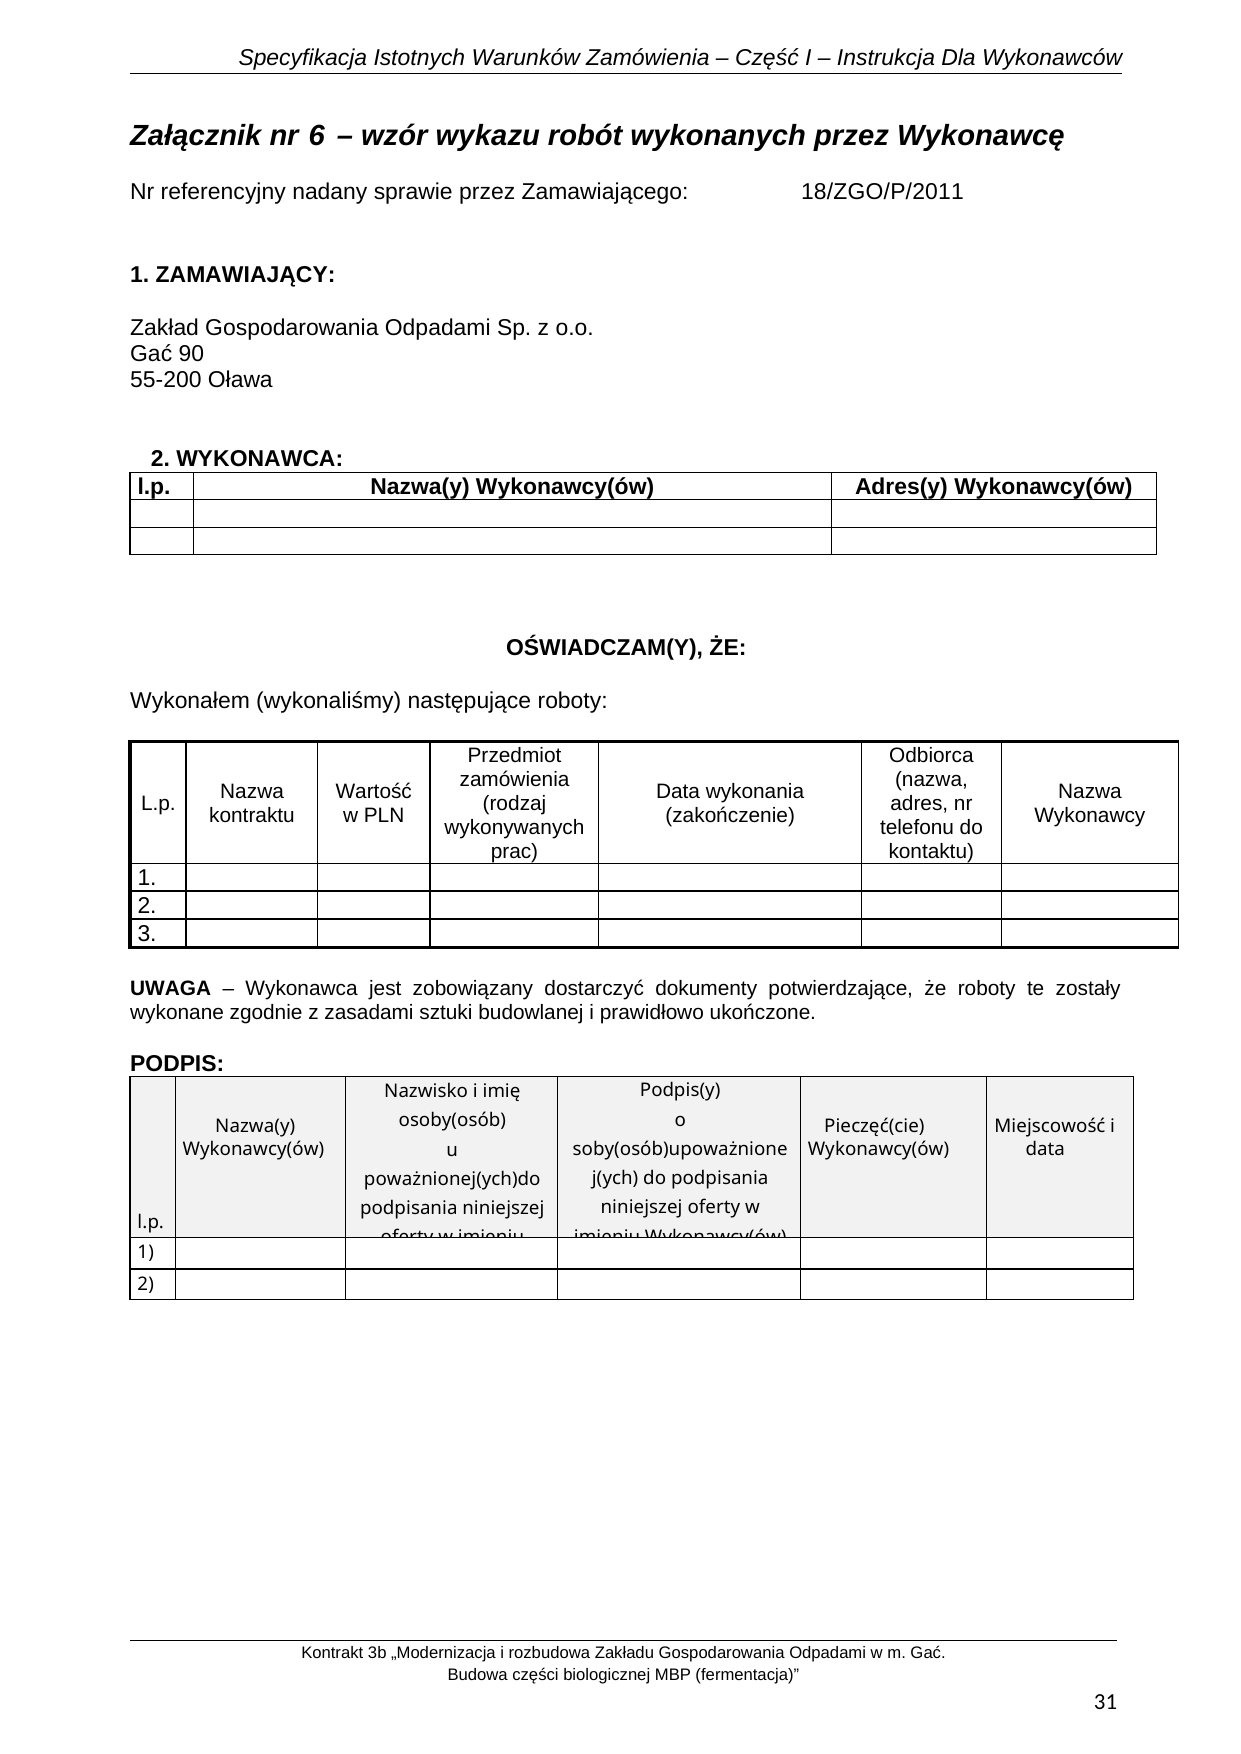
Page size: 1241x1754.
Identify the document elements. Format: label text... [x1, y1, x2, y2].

table_cell [558, 1270, 800, 1299]
text OŚWIADCZAM(Y), ŻE: [130, 634, 1122, 660]
subtitle Załącznik nr 6 – wzór wykazu robót wykonanych przez Wykonawcę [130, 118, 1122, 152]
table_cell [318, 892, 429, 918]
table_header Nazwa Wykonawcy [1002, 743, 1178, 862]
table_cell [862, 864, 1001, 890]
table_header l.p. [131, 1077, 175, 1237]
text UWAGA – Wykonawca jest zobowiązany dostarczyć dokumenty potwierdzające, że roboty te zostały wykonane zgodnie z zasadami sztuki budowlanej i prawidłowo ukończone. [130, 976, 1122, 1023]
table_cell [987, 1238, 1133, 1268]
text Wykonałem (wykonaliśmy) następujące roboty: [130, 687, 1122, 713]
table_cell [832, 500, 1156, 527]
table_cell [318, 920, 429, 946]
table_cell [176, 1270, 345, 1299]
table_cell [346, 1238, 557, 1268]
table_cell 2) [131, 1270, 175, 1299]
table_cell [1002, 920, 1178, 946]
table_cell [431, 864, 598, 890]
table_header Odbiorca (nazwa, adres, nr telefonu do kontaktu) [862, 743, 1001, 862]
text Gać 90 [130, 340, 1055, 366]
table_cell [801, 1238, 986, 1268]
table_cell [801, 1270, 986, 1299]
table_header Nazwa(y) Wykonawcy(ów) [194, 473, 831, 499]
table_header Adres(y) Wykonawcy(ów) [832, 473, 1156, 499]
table_cell [1002, 892, 1178, 918]
table_cell [187, 920, 317, 946]
table_cell [346, 1270, 557, 1299]
table_header L.p. [132, 743, 185, 862]
table_header Nazwa(y) Wykonawcy(ów) [176, 1077, 345, 1237]
table_cell 3. [132, 920, 185, 946]
table_header Miejscowość i data [987, 1077, 1133, 1237]
table_cell [187, 864, 317, 890]
table_cell [599, 864, 861, 890]
table_cell [131, 500, 193, 527]
table_cell [987, 1270, 1133, 1299]
table_cell 2. [132, 892, 185, 918]
table_cell [318, 864, 429, 890]
table_cell [558, 1238, 800, 1268]
table_cell [431, 920, 598, 946]
table_cell [862, 920, 1001, 946]
table_cell [194, 528, 831, 554]
table_header Przedmiot zamówienia (rodzaj wykonywanych prac) [431, 743, 598, 862]
text 2. WYKONAWCA: [151, 445, 1124, 472]
text 55-200 Oława [130, 366, 1055, 393]
table_header Nazwa kontraktu [187, 743, 317, 862]
table_header Wartość w PLN [318, 743, 429, 862]
table_cell [599, 920, 861, 946]
table_cell [187, 892, 317, 918]
table_header Data wykonania (zakończenie) [599, 743, 861, 862]
table_cell [131, 528, 193, 554]
table_cell [599, 892, 861, 918]
table_cell [862, 892, 1001, 918]
table_cell [176, 1238, 345, 1268]
table_header Pieczęć(cie) Wykonawcy(ów) [801, 1077, 986, 1237]
text 1. ZAMAWIAJĄCY: [130, 261, 1124, 287]
table_header l.p. [131, 473, 193, 499]
table_cell [194, 500, 831, 527]
table_cell 1) [131, 1238, 175, 1268]
text Nr referencyjny nadany sprawie przez Zamawiającego: 18/ZGO/P/2011 [130, 178, 1132, 204]
text Zakład Gospodarowania Odpadami Sp. z o.o. [130, 314, 1055, 340]
table_cell [832, 528, 1156, 554]
table_cell 1. [132, 864, 185, 890]
text PODPIS: [130, 1050, 1122, 1076]
table_cell [431, 892, 598, 918]
table_header Podpis(y) osoby(osób)upoważnionej(ych) do podpisania niniejszej oferty w imieniu Wykonawcy(ów) [558, 1077, 800, 1237]
table_header Nazwisko i imię osoby(osób) upoważnionej(ych)do podpisania niniejszej oferty w imieniu Wykonawcy(ów) [346, 1077, 557, 1237]
table_cell [1002, 864, 1178, 890]
